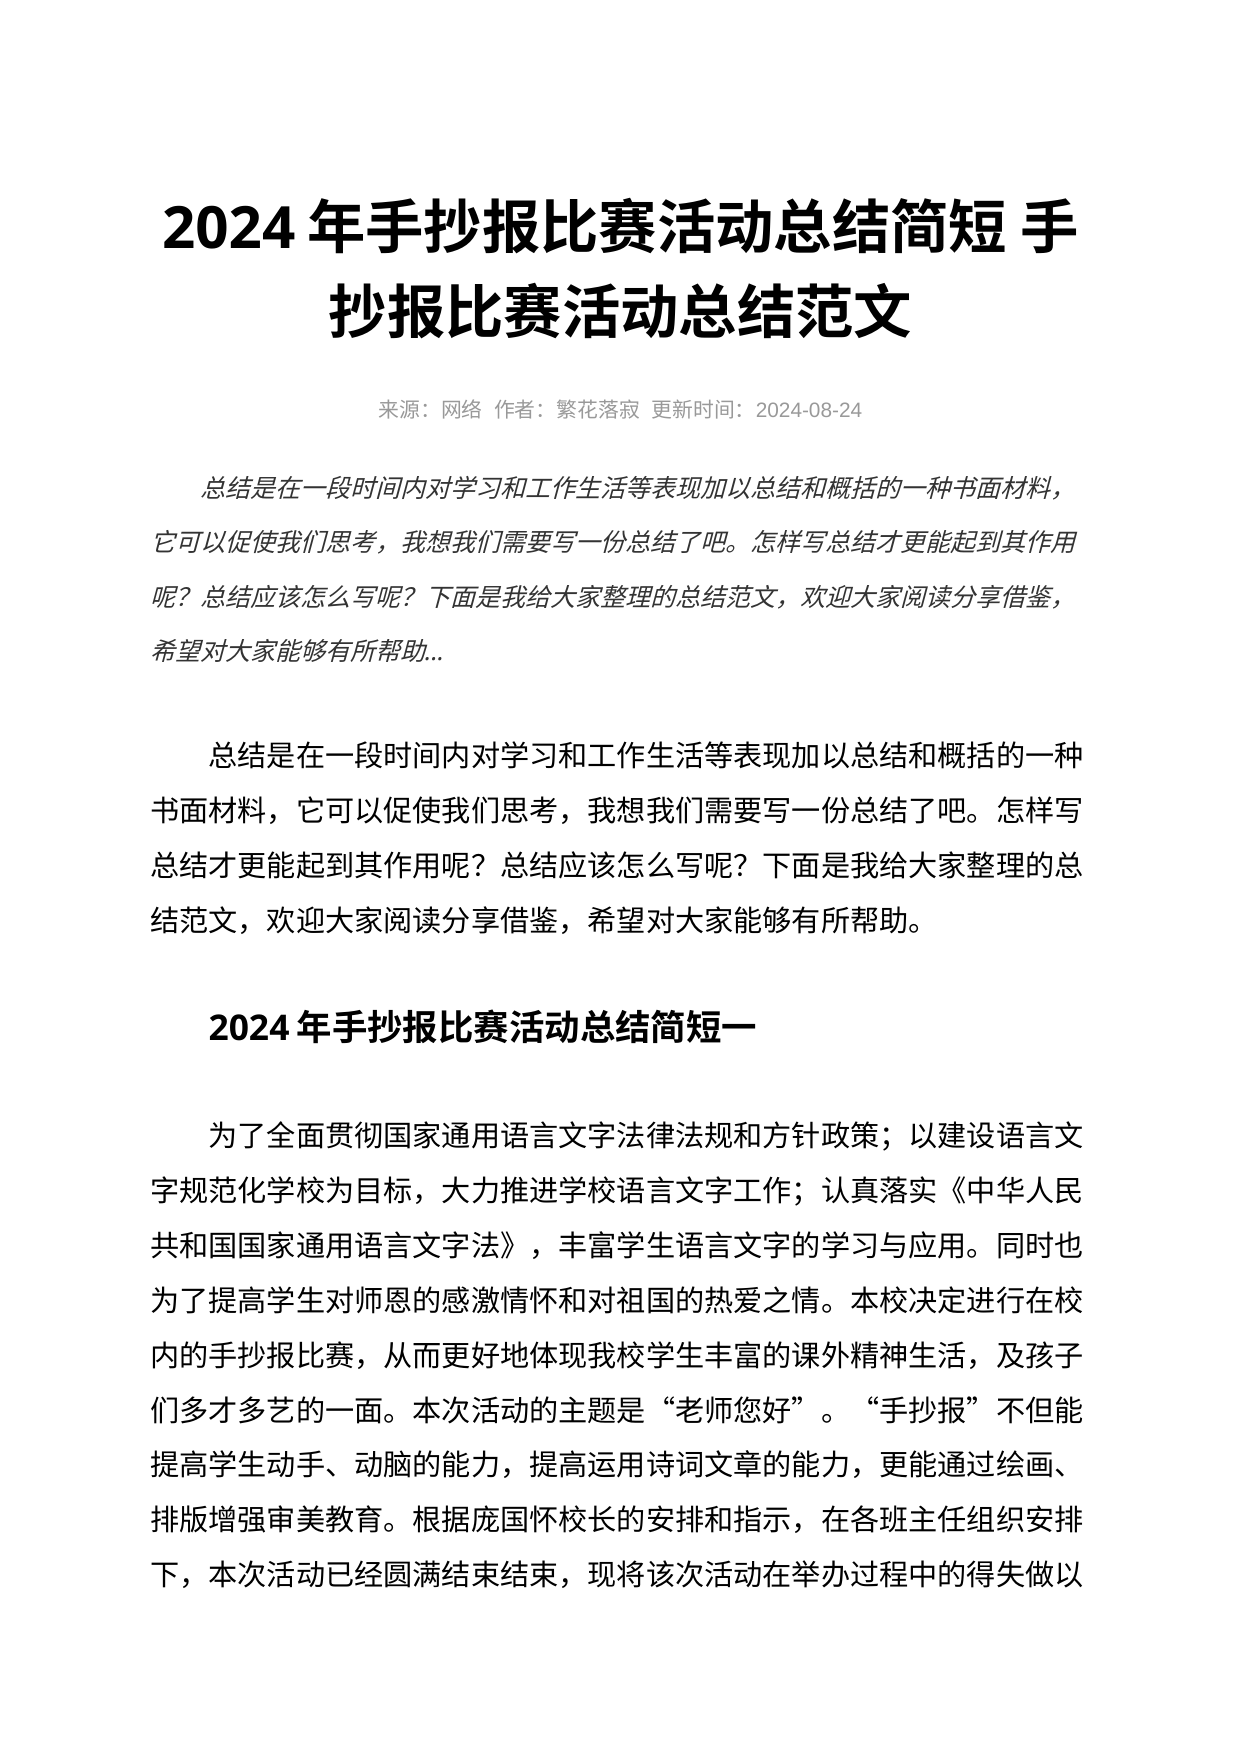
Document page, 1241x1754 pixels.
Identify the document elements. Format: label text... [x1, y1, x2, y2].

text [150, 1113, 1090, 1594]
text 来源：网络 作者：繁花落寂 更新时间：2024-08-24 [150, 397, 1090, 421]
text 总结是在一段时间内对学习和工作生活等表现加以总结和概括的一种书面材料，它可以促使我们思考，我想我们需要写一份总结了吧。怎样写总结才更能起到其作用呢？总结应该怎么写呢？下面是我给大家整理的总结范文，欢迎大家阅读分享借鉴，希望对大家能够有所帮助... [150, 468, 1090, 668]
text 2024年手抄报比赛活动总结简短一 [150, 999, 1090, 1050]
text 总结是在一段时间内对学习和工作生活等表现加以总结和概括的一种书面材料，它可以促使我们思考，我想我们需要写一份总结了吧。怎样写总结才更能起到其作用呢？总结应该怎么写呢？下面是我给大家整理的总结范文，欢迎大家阅读分享借鉴，希望对大家能够有所帮助。 [150, 733, 1090, 939]
subtitle 2024年手抄报比赛活动总结简短 手抄报比赛活动总结范文 [150, 181, 1090, 351]
